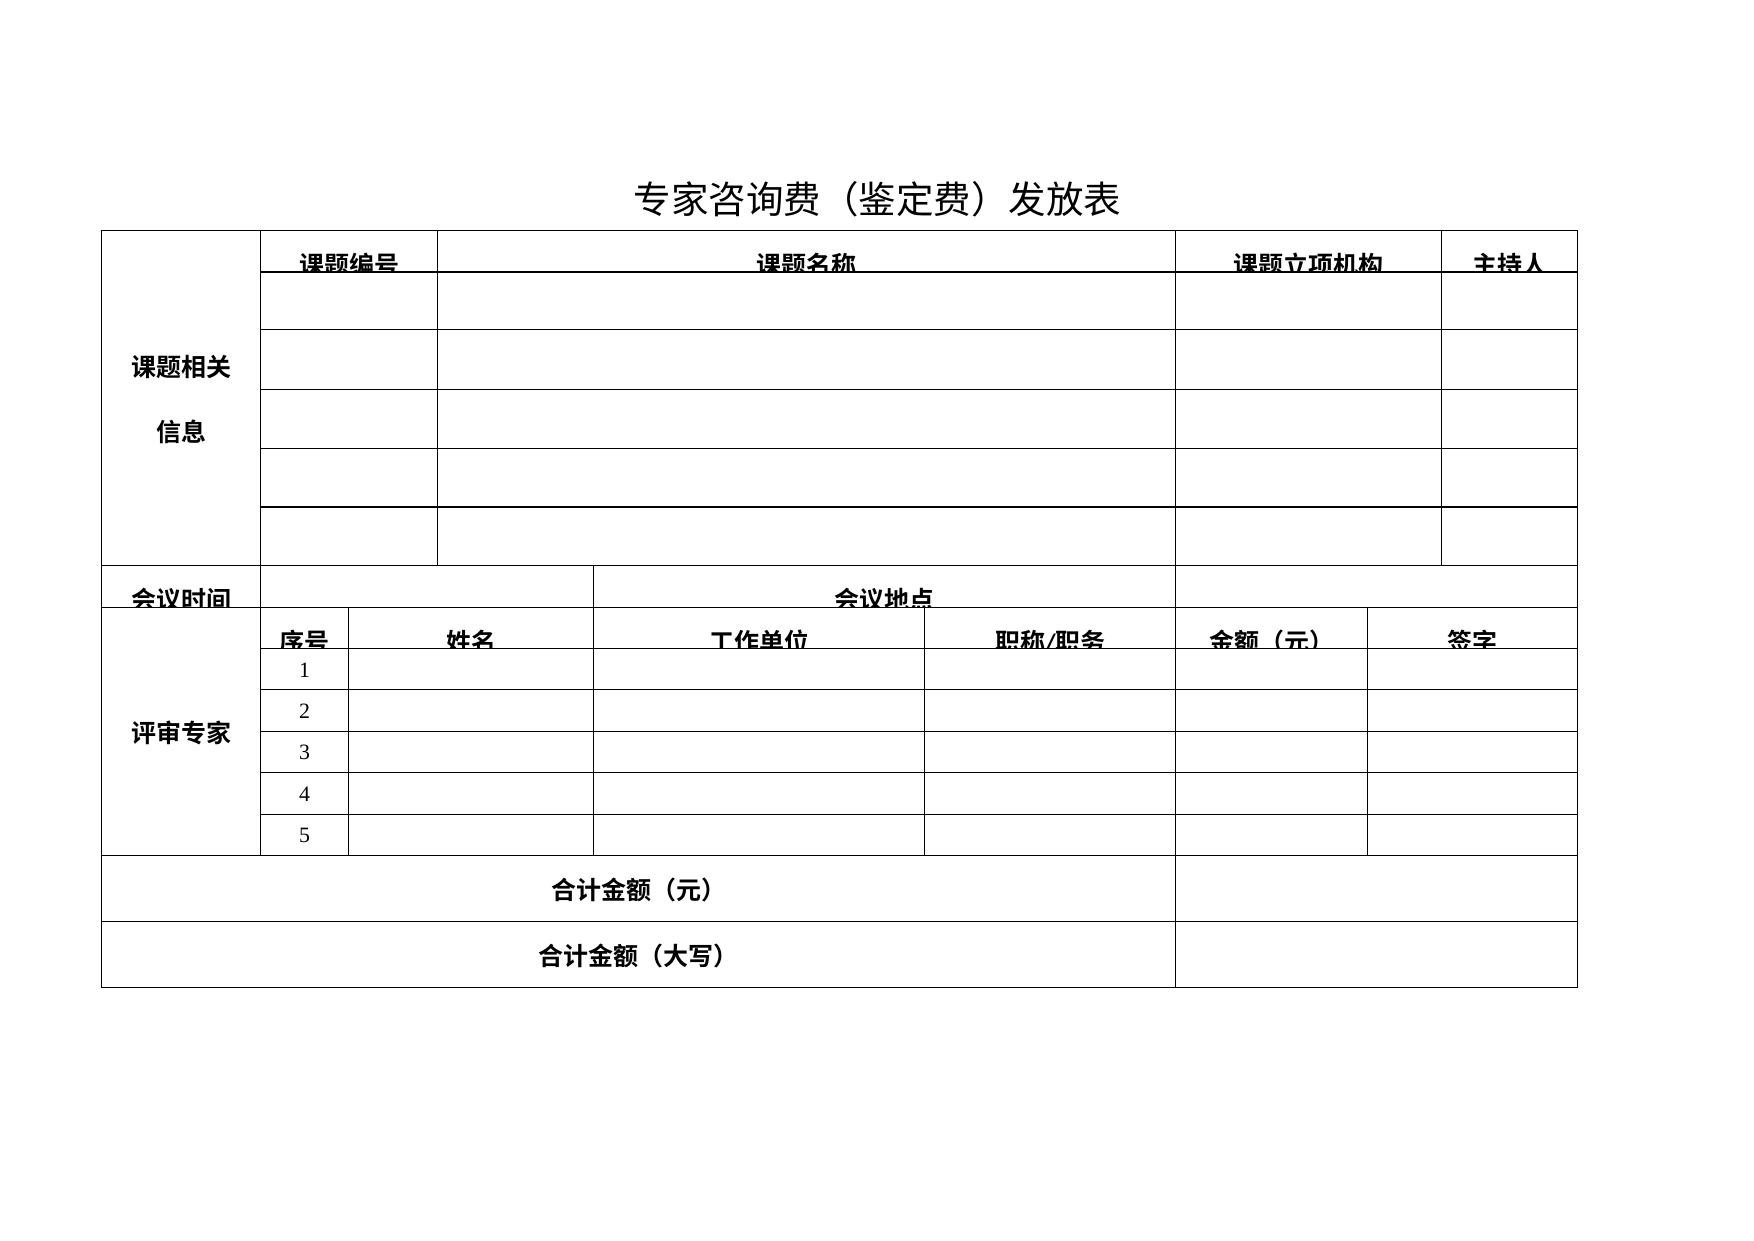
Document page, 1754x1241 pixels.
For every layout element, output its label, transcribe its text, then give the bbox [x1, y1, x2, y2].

table_cell [438, 273, 1175, 329]
table_cell [438, 330, 1175, 388]
table_cell [1176, 856, 1577, 921]
table_cell [925, 815, 1175, 855]
table_cell [1176, 449, 1441, 506]
table_header 课题相关 信息 [102, 231, 260, 565]
table_cell [438, 508, 1175, 565]
table_cell [925, 732, 1175, 772]
table_cell [1368, 732, 1577, 772]
table_cell [261, 273, 437, 329]
table_cell [1176, 690, 1367, 731]
table_cell [594, 649, 924, 689]
table_cell 3 [261, 732, 348, 772]
table_cell [1176, 732, 1367, 772]
table_cell 签字 [1368, 608, 1577, 648]
table_cell [261, 508, 437, 565]
table_cell [349, 732, 593, 772]
table_cell 评审专家 [102, 608, 260, 855]
table_cell [261, 566, 593, 607]
table_header 课题编号 [261, 231, 437, 271]
table_cell [1176, 922, 1577, 987]
table_cell [594, 773, 924, 813]
table_cell [925, 690, 1175, 731]
table_header 课题立项机构 [1176, 231, 1441, 271]
table_cell 2 [261, 690, 348, 731]
table_cell [1176, 815, 1367, 855]
table_cell [925, 773, 1175, 813]
table_cell [1368, 690, 1577, 731]
table_cell 会议地点 [594, 566, 1175, 607]
table_cell 金额（元） [1176, 608, 1367, 648]
table_cell [594, 732, 924, 772]
table_cell [349, 649, 593, 689]
table_cell [1176, 390, 1441, 447]
table_cell [1442, 330, 1577, 388]
table_cell [1368, 649, 1577, 689]
table_cell [1176, 273, 1441, 329]
table_cell 1 [261, 649, 348, 689]
table_cell 工作单位 [594, 608, 924, 648]
table_header 课题名称 [438, 231, 1175, 271]
table_header 主持人 [1442, 231, 1577, 271]
table_cell [1442, 508, 1577, 565]
table_cell [594, 690, 924, 731]
table_cell [349, 773, 593, 813]
table_cell [349, 690, 593, 731]
table_cell [438, 390, 1175, 447]
table_cell [1176, 566, 1577, 607]
table_cell 会议时间 [102, 566, 260, 607]
table_cell 职称/职务 [925, 608, 1175, 648]
table_cell 合计金额（大写） [102, 922, 1175, 987]
table_cell [261, 390, 437, 447]
table_cell [1176, 508, 1441, 565]
table_cell [261, 449, 437, 506]
table_cell [1368, 773, 1577, 813]
text 专家咨询费（鉴定费）发放表 [112, 165, 1641, 230]
table_cell [1442, 449, 1577, 506]
table_cell [1176, 649, 1367, 689]
table_cell 序号 [261, 608, 348, 648]
table_cell [594, 815, 924, 855]
table_cell [1442, 390, 1577, 447]
table_cell [1176, 330, 1441, 388]
table_cell 合计金额（元） [102, 856, 1175, 921]
table_cell [438, 449, 1175, 506]
table_cell 4 [261, 773, 348, 813]
table_cell [261, 330, 437, 388]
table_cell [349, 815, 593, 855]
table_cell [925, 649, 1175, 689]
table_cell [1442, 273, 1577, 329]
table_cell 姓名 [349, 608, 593, 648]
table_cell [1368, 815, 1577, 855]
table_cell [1176, 773, 1367, 813]
table_cell 5 [261, 815, 348, 855]
